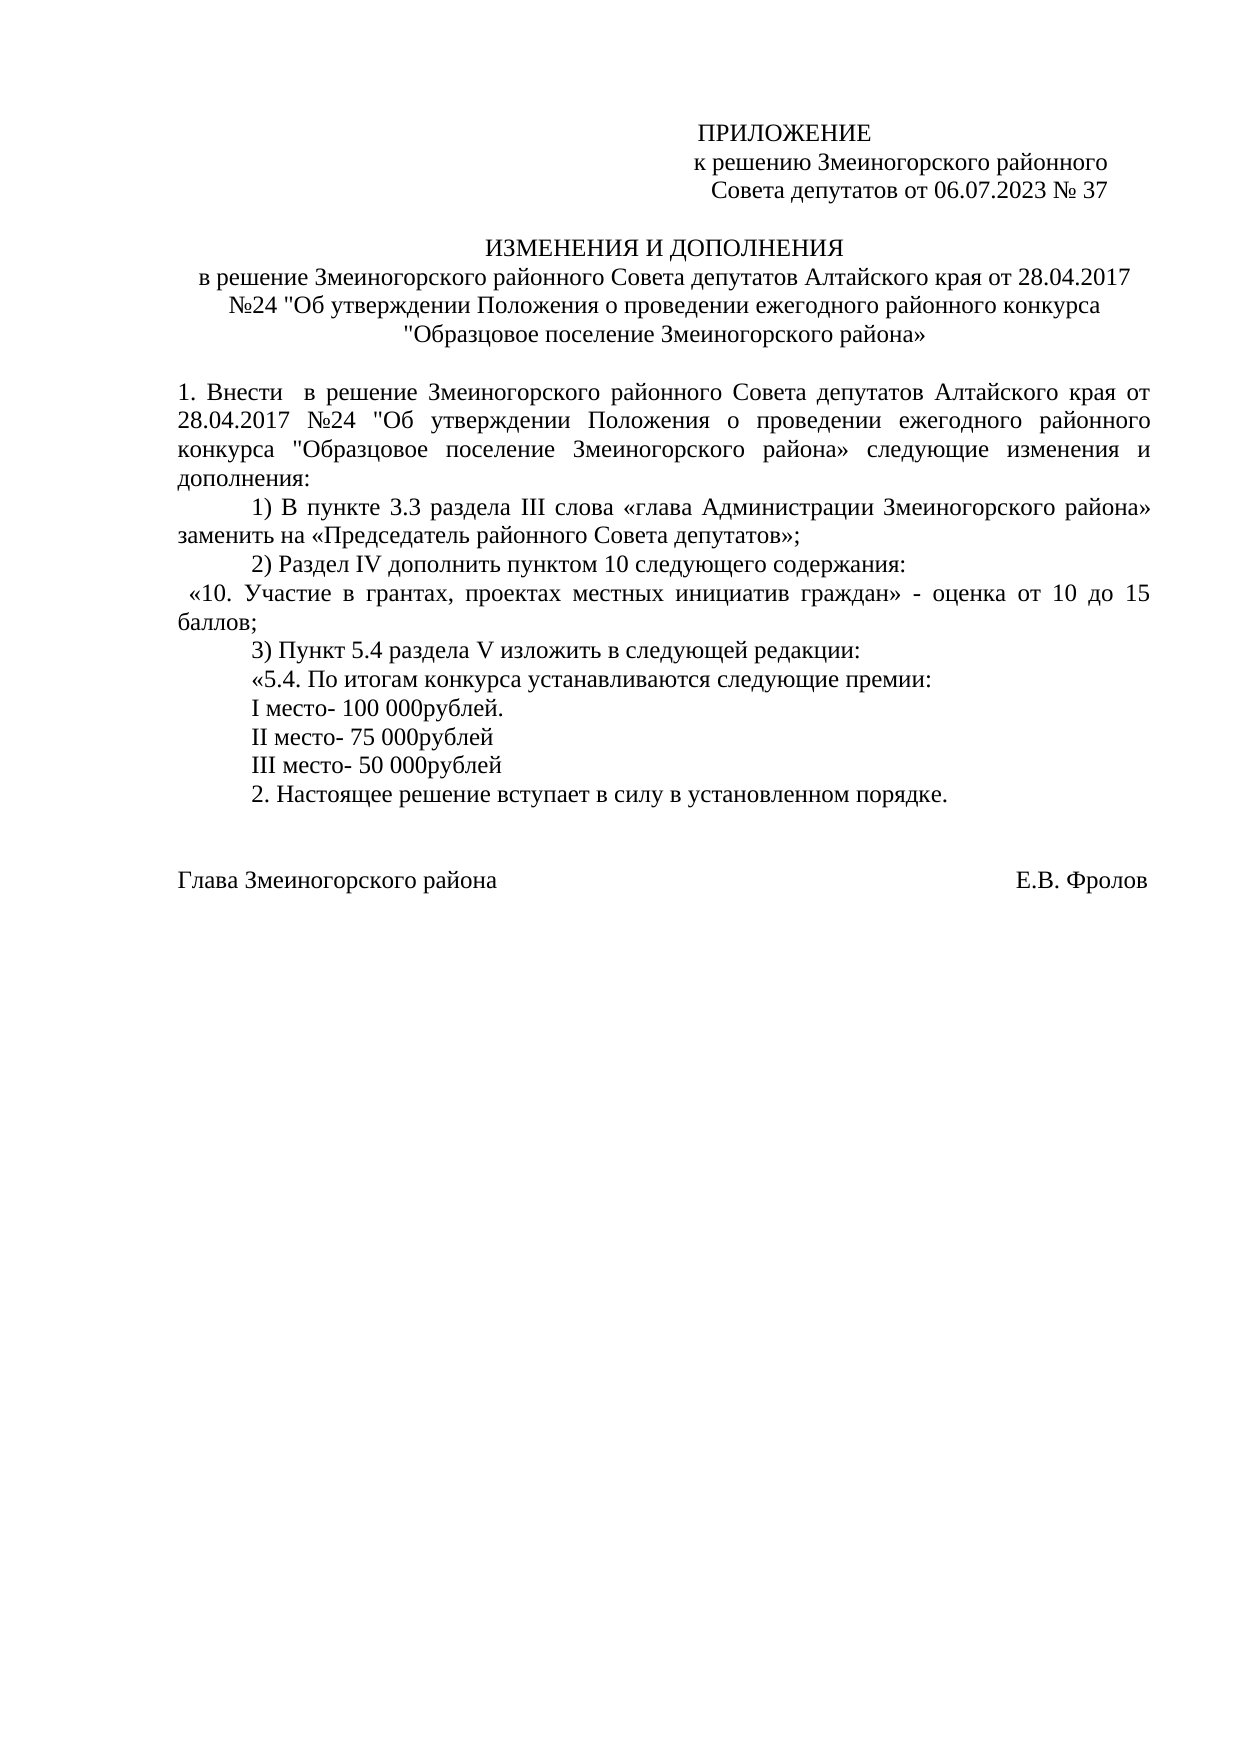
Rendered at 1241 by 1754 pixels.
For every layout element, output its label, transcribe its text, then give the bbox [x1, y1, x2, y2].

text «10. Участие в грантах, проектах местных инициатив граждан» - оценка от 10 до 15 баллов; [177, 578, 1152, 636]
text III место- 50 000рублей [177, 751, 1152, 779]
text Глава Змеиногорского района Е.В. Фролов [177, 866, 1152, 894]
text 3) Пункт 5.4 раздела V изложить в следующей редакции: [177, 636, 1152, 664]
text ПРИЛОЖЕНИЕ [177, 118, 871, 147]
text 2) Раздел IV дополнить пунктом 10 следующего содержания: [177, 549, 1152, 578]
text 1) В пункте 3.3 раздела III слова «глава Администрации Змеиногорского района» заменить на «Председатель районного Совета депутатов»; [177, 492, 1152, 549]
text в решение Змеиногорского районного Совета депутатов Алтайского края от 28.04.2017 №24 "Об утверждении Положения о проведении ежегодного районного конкурса "Образцовое поселение Змеиногорского района» [177, 262, 1152, 348]
text ИЗМЕНЕНИЯ И ДОПОЛНЕНИЯ [177, 233, 1152, 262]
text 2. Настоящее решение вступает в силу в установленном порядке. [177, 779, 1152, 808]
text II место- 75 000рублей [177, 722, 1152, 751]
text к решению Змеиногорского районного [177, 147, 1108, 176]
text «5.4. По итогам конкурса устанавливаются следующие премии: [177, 664, 1152, 693]
text 1. Внести в решение Змеиногорского районного Совета депутатов Алтайского края от 28.04.2017 №24 "Об утверждении Положения о проведении ежегодного районного конкурса "Образцовое поселение Змеиногорского района» следующие изменения и дополнения: [177, 377, 1152, 492]
text I место- 100 000рублей. [177, 693, 1152, 722]
text Совета депутатов от 06.07.2023 № 37 [177, 176, 1108, 204]
